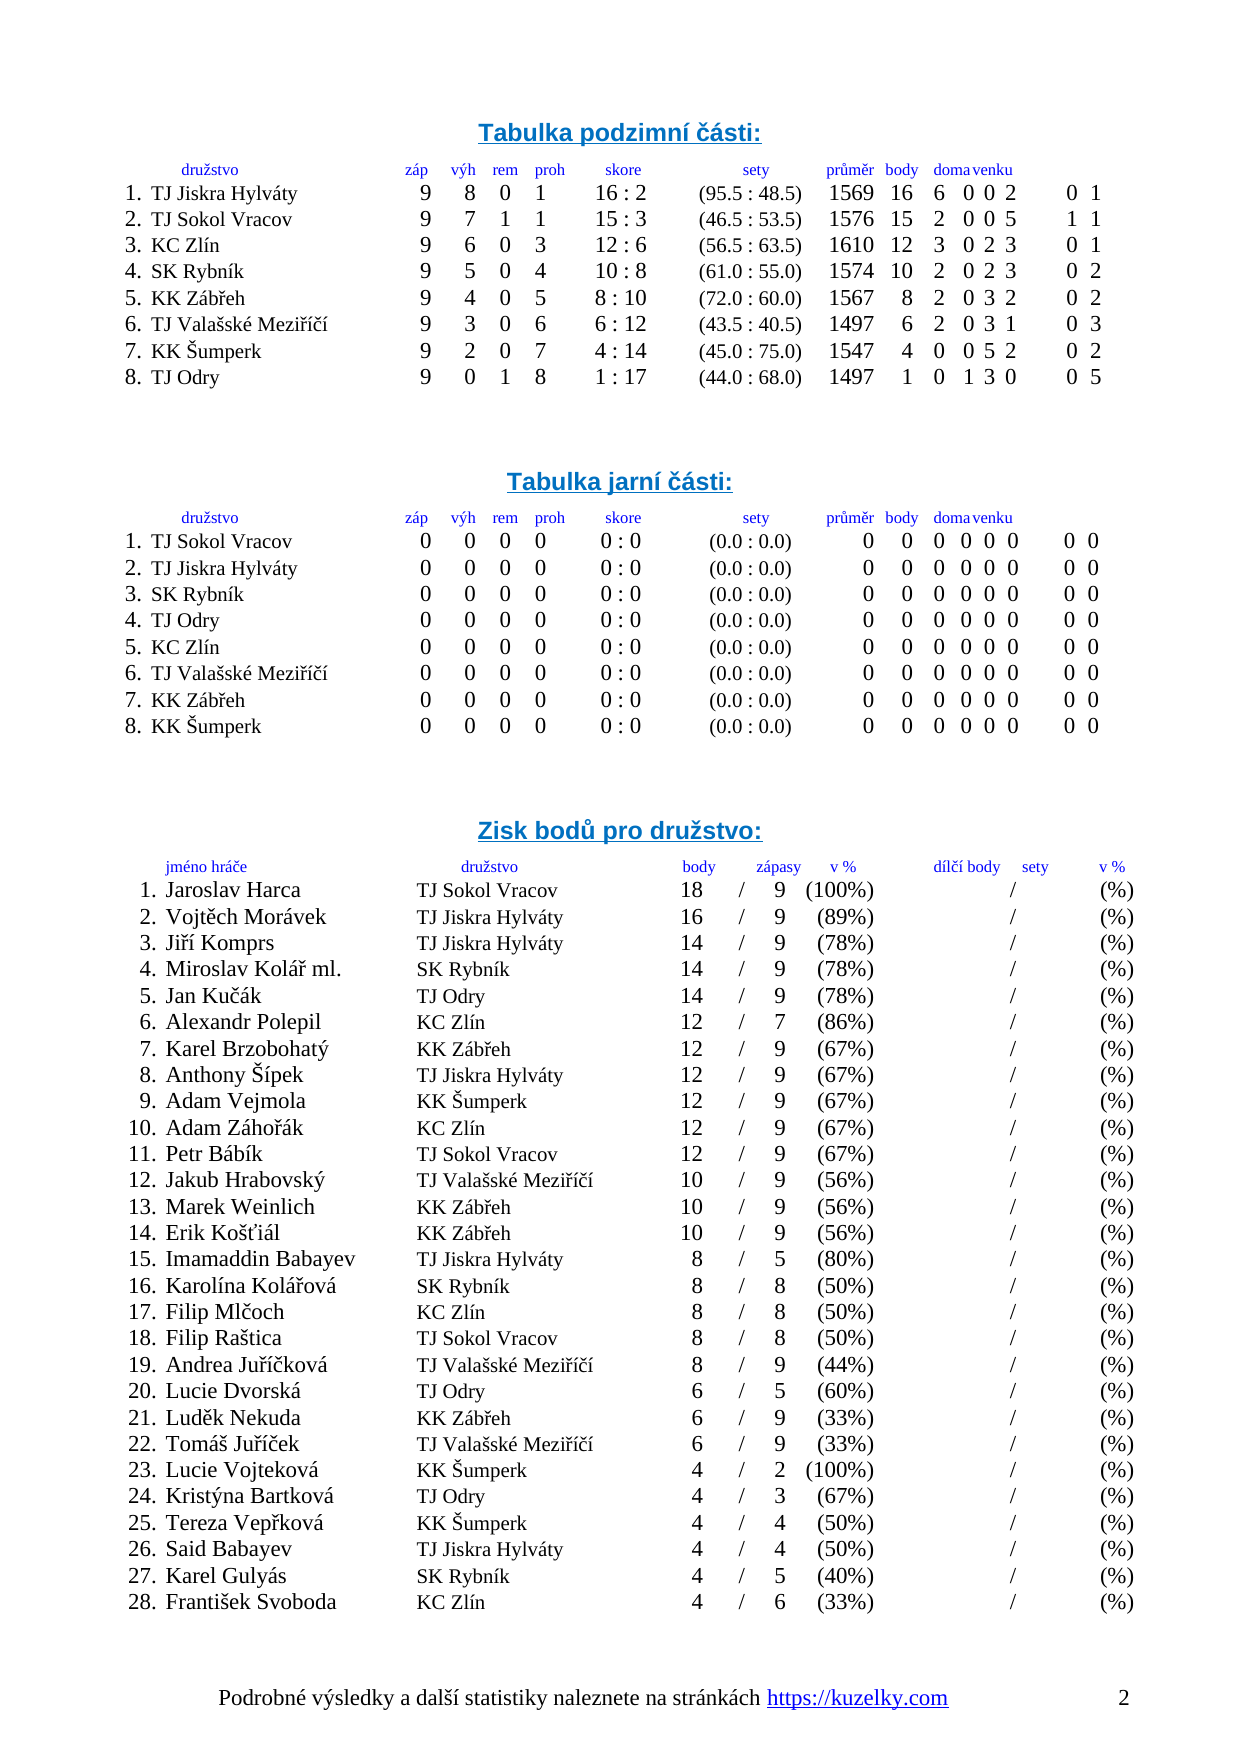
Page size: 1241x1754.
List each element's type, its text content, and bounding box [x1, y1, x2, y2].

text Tabulka podzimní části: [94, 118, 1145, 147]
text 3. SK Rybník 0 0 0 0 0 : 0 (0.0 : 0.0) 0 0 0 0 0 0 0 0 [106, 580, 1134, 607]
text 16. Karolína Kolářová SK Rybník 8 / 8 (50%) / (%) [106, 1272, 1134, 1298]
text 24. Kristýna Bartková TJ Odry 4 / 3 (67%) / (%) [106, 1483, 1134, 1509]
text 14. Erik Košťiál KK Zábřeh 10 / 9 (56%) / (%) [106, 1219, 1134, 1245]
text 6. Alexandr Polepil KC Zlín 12 / 7 (86%) / (%) [106, 1008, 1134, 1034]
text 5. KK Zábřeh 9 4 0 5 8 : 10 (72.0 : 60.0) 1567 8 2 0 3 2 0 2 [106, 284, 1134, 310]
text družstvo záp výh rem proh skore sety průměr body doma venku [106, 508, 1134, 527]
text Tabulka jarní části: [94, 467, 1145, 496]
text 2. TJ Sokol Vracov 9 7 1 1 15 : 3 (46.5 : 53.5) 1576 15 2 0 0 5 1 1 [106, 205, 1134, 231]
text 23. Lucie Vojteková KK Šumperk 4 / 2 (100%) / (%) [106, 1456, 1134, 1483]
text 7. KK Zábřeh 0 0 0 0 0 : 0 (0.0 : 0.0) 0 0 0 0 0 0 0 0 [106, 686, 1134, 712]
text 12. Jakub Hrabovský TJ Valašské Meziříčí 10 / 9 (56%) / (%) [106, 1166, 1134, 1193]
text 5. Jan Kučák TJ Odry 14 / 9 (78%) / (%) [106, 982, 1134, 1008]
text 4. SK Rybník 9 5 0 4 10 : 8 (61.0 : 55.0) 1574 10 2 0 2 3 0 2 [106, 258, 1134, 284]
text 13. Marek Weinlich KK Zábřeh 10 / 9 (56%) / (%) [106, 1193, 1134, 1219]
text 2. TJ Jiskra Hylváty 0 0 0 0 0 : 0 (0.0 : 0.0) 0 0 0 0 0 0 0 0 [106, 554, 1134, 580]
text 6. TJ Valašské Meziříčí 9 3 0 6 6 : 12 (43.5 : 40.5) 1497 6 2 0 3 1 0 3 [106, 310, 1134, 337]
text jméno hráče družstvo body zápasy v % dílčí body sety v % [106, 857, 1134, 876]
text 1. Jaroslav Harca TJ Sokol Vracov 18 / 9 (100%) / (%) [106, 876, 1134, 903]
text 20. Lucie Dvorská TJ Odry 6 / 5 (60%) / (%) [106, 1377, 1134, 1403]
text 11. Petr Bábík TJ Sokol Vracov 12 / 9 (67%) / (%) [106, 1140, 1134, 1166]
text 5. KC Zlín 0 0 0 0 0 : 0 (0.0 : 0.0) 0 0 0 0 0 0 0 0 [106, 633, 1134, 659]
text 22. Tomáš Juříček TJ Valašské Meziříčí 6 / 9 (33%) / (%) [106, 1430, 1134, 1456]
text 8. TJ Odry 9 0 1 8 1 : 17 (44.0 : 68.0) 1497 1 0 1 3 0 0 5 [106, 363, 1134, 389]
text 3. KC Zlín 9 6 0 3 12 : 6 (56.5 : 63.5) 1610 12 3 0 2 3 0 1 [106, 231, 1134, 258]
text 8. Anthony Šípek TJ Jiskra Hylváty 12 / 9 (67%) / (%) [106, 1061, 1134, 1087]
text 1. TJ Sokol Vracov 0 0 0 0 0 : 0 (0.0 : 0.0) 0 0 0 0 0 0 0 0 [106, 527, 1134, 554]
text 21. Luděk Nekuda KK Zábřeh 6 / 9 (33%) / (%) [106, 1403, 1134, 1430]
text družstvo záp výh rem proh skore sety průměr body doma venku [106, 159, 1134, 178]
text 9. Adam Vejmola KK Šumperk 12 / 9 (67%) / (%) [106, 1087, 1134, 1114]
text 6. TJ Valašské Meziříčí 0 0 0 0 0 : 0 (0.0 : 0.0) 0 0 0 0 0 0 0 0 [106, 659, 1134, 686]
text 10. Adam Záhořák KC Zlín 12 / 9 (67%) / (%) [106, 1114, 1134, 1140]
text 8. KK Šumperk 0 0 0 0 0 : 0 (0.0 : 0.0) 0 0 0 0 0 0 0 0 [106, 712, 1134, 738]
text 4. TJ Odry 0 0 0 0 0 : 0 (0.0 : 0.0) 0 0 0 0 0 0 0 0 [106, 607, 1134, 633]
text 19. Andrea Juříčková TJ Valašské Meziříčí 8 / 9 (44%) / (%) [106, 1351, 1134, 1377]
text 4. Miroslav Kolář ml. SK Rybník 14 / 9 (78%) / (%) [106, 956, 1134, 982]
text 26. Said Babayev TJ Jiskra Hylváty 4 / 4 (50%) / (%) [106, 1535, 1134, 1562]
text 1. TJ Jiskra Hylváty 9 8 0 1 16 : 2 (95.5 : 48.5) 1569 16 6 0 0 2 0 1 [106, 178, 1134, 205]
text 28. František Svoboda KC Zlín 4 / 6 (33%) / (%) [106, 1588, 1134, 1614]
text 15. Imamaddin Babayev TJ Jiskra Hylváty 8 / 5 (80%) / (%) [106, 1245, 1134, 1272]
text 7. KK Šumperk 9 2 0 7 4 : 14 (45.0 : 75.0) 1547 4 0 0 5 2 0 2 [106, 337, 1134, 363]
text 3. Jiří Komprs TJ Jiskra Hylváty 14 / 9 (78%) / (%) [106, 929, 1134, 956]
text 17. Filip Mlčoch KC Zlín 8 / 8 (50%) / (%) [106, 1298, 1134, 1324]
text 25. Tereza Vepřková KK Šumperk 4 / 4 (50%) / (%) [106, 1509, 1134, 1535]
text 7. Karel Brzobohatý KK Zábřeh 12 / 9 (67%) / (%) [106, 1034, 1134, 1061]
text 2. Vojtěch Morávek TJ Jiskra Hylváty 16 / 9 (89%) / (%) [106, 903, 1134, 929]
text 18. Filip Raštica TJ Sokol Vracov 8 / 8 (50%) / (%) [106, 1324, 1134, 1351]
text 27. Karel Gulyás SK Rybník 4 / 5 (40%) / (%) [106, 1562, 1134, 1588]
text Zisk bodů pro družstvo: [94, 816, 1145, 845]
